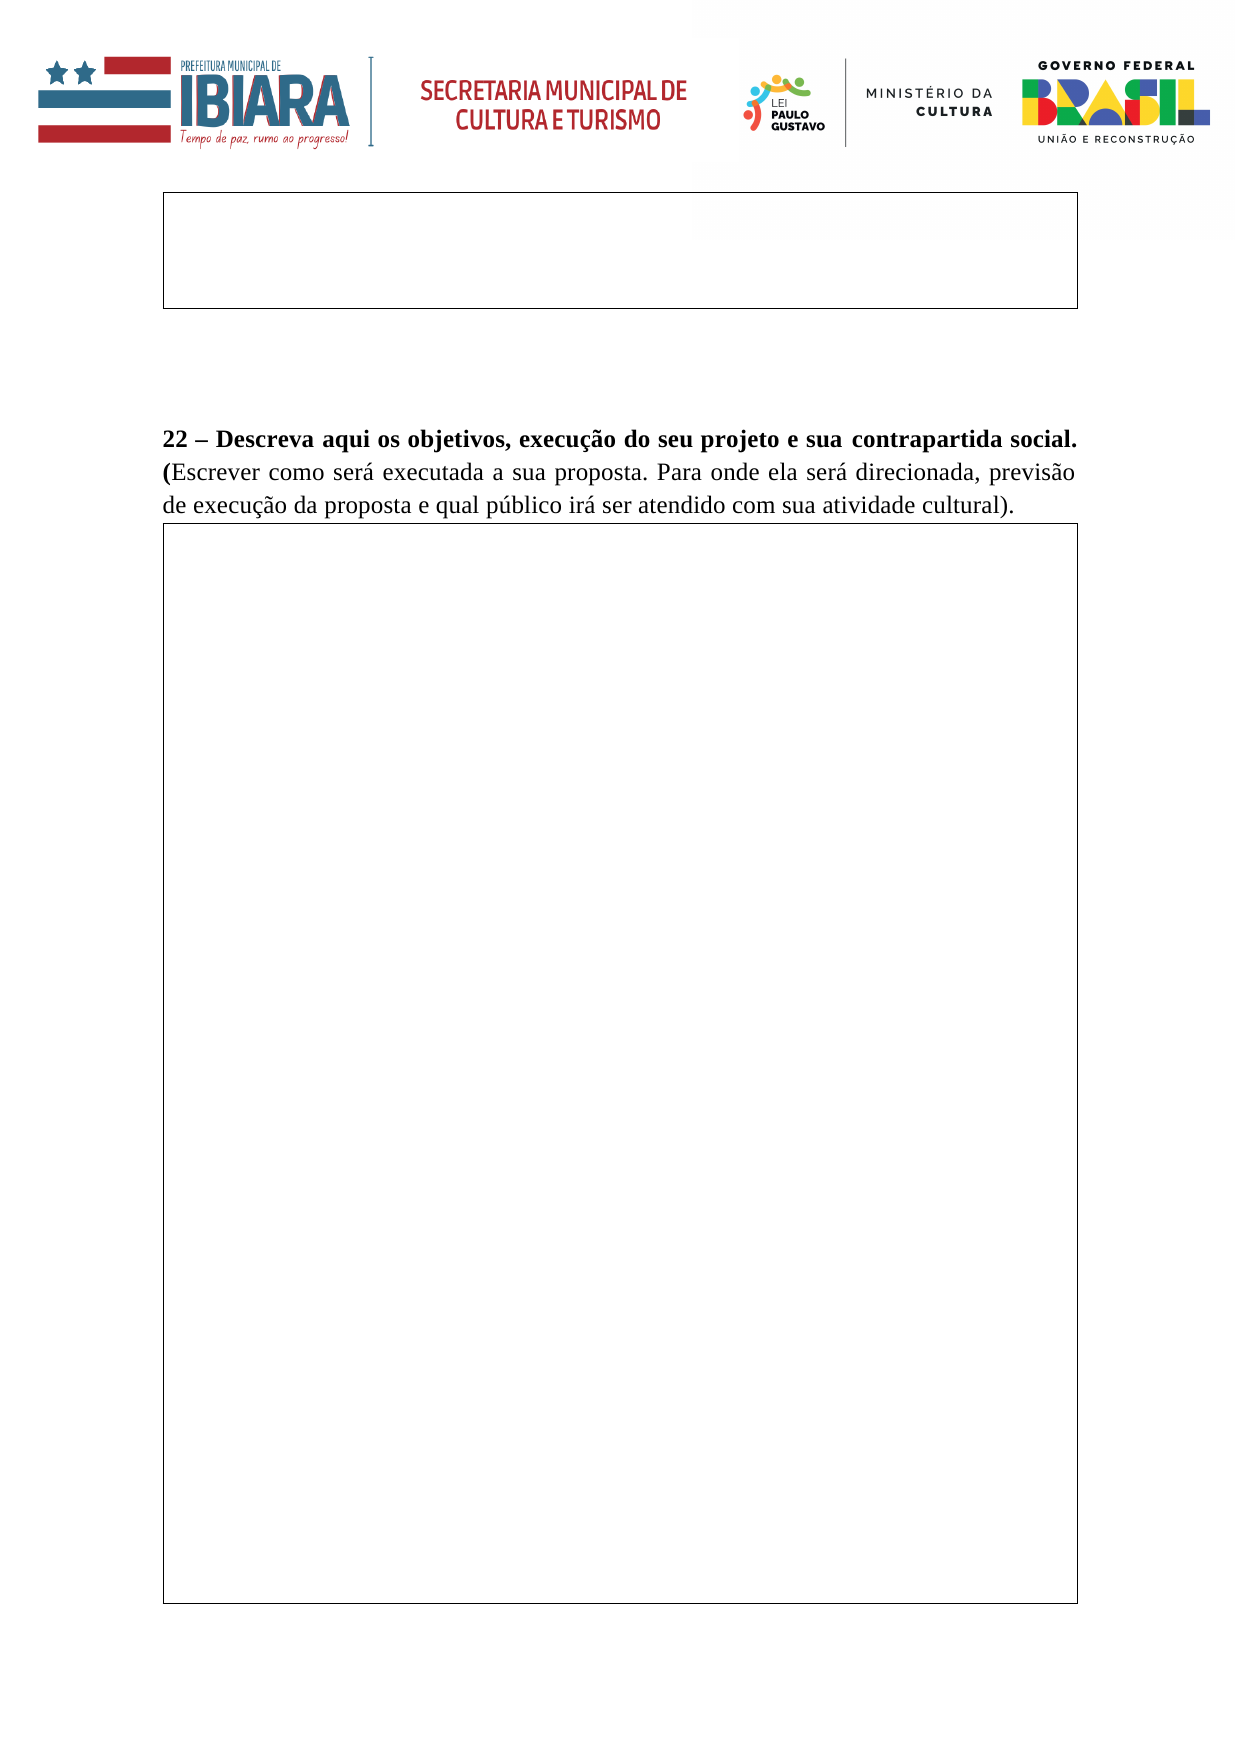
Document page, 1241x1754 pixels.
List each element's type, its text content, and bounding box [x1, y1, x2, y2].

table_header [164, 193, 1077, 308]
text 22 – Descreva aqui os objetivos, execução do seu projeto e sua contrapartida social. (Escrever como será executada a sua proposta. Para onde ela será direcionada, previsão de execução da proposta e qual público irá ser atendido com sua atividade cultural). [162, 424, 1078, 519]
table_header [164, 524, 1077, 1603]
picture [26, 0, 1235, 240]
